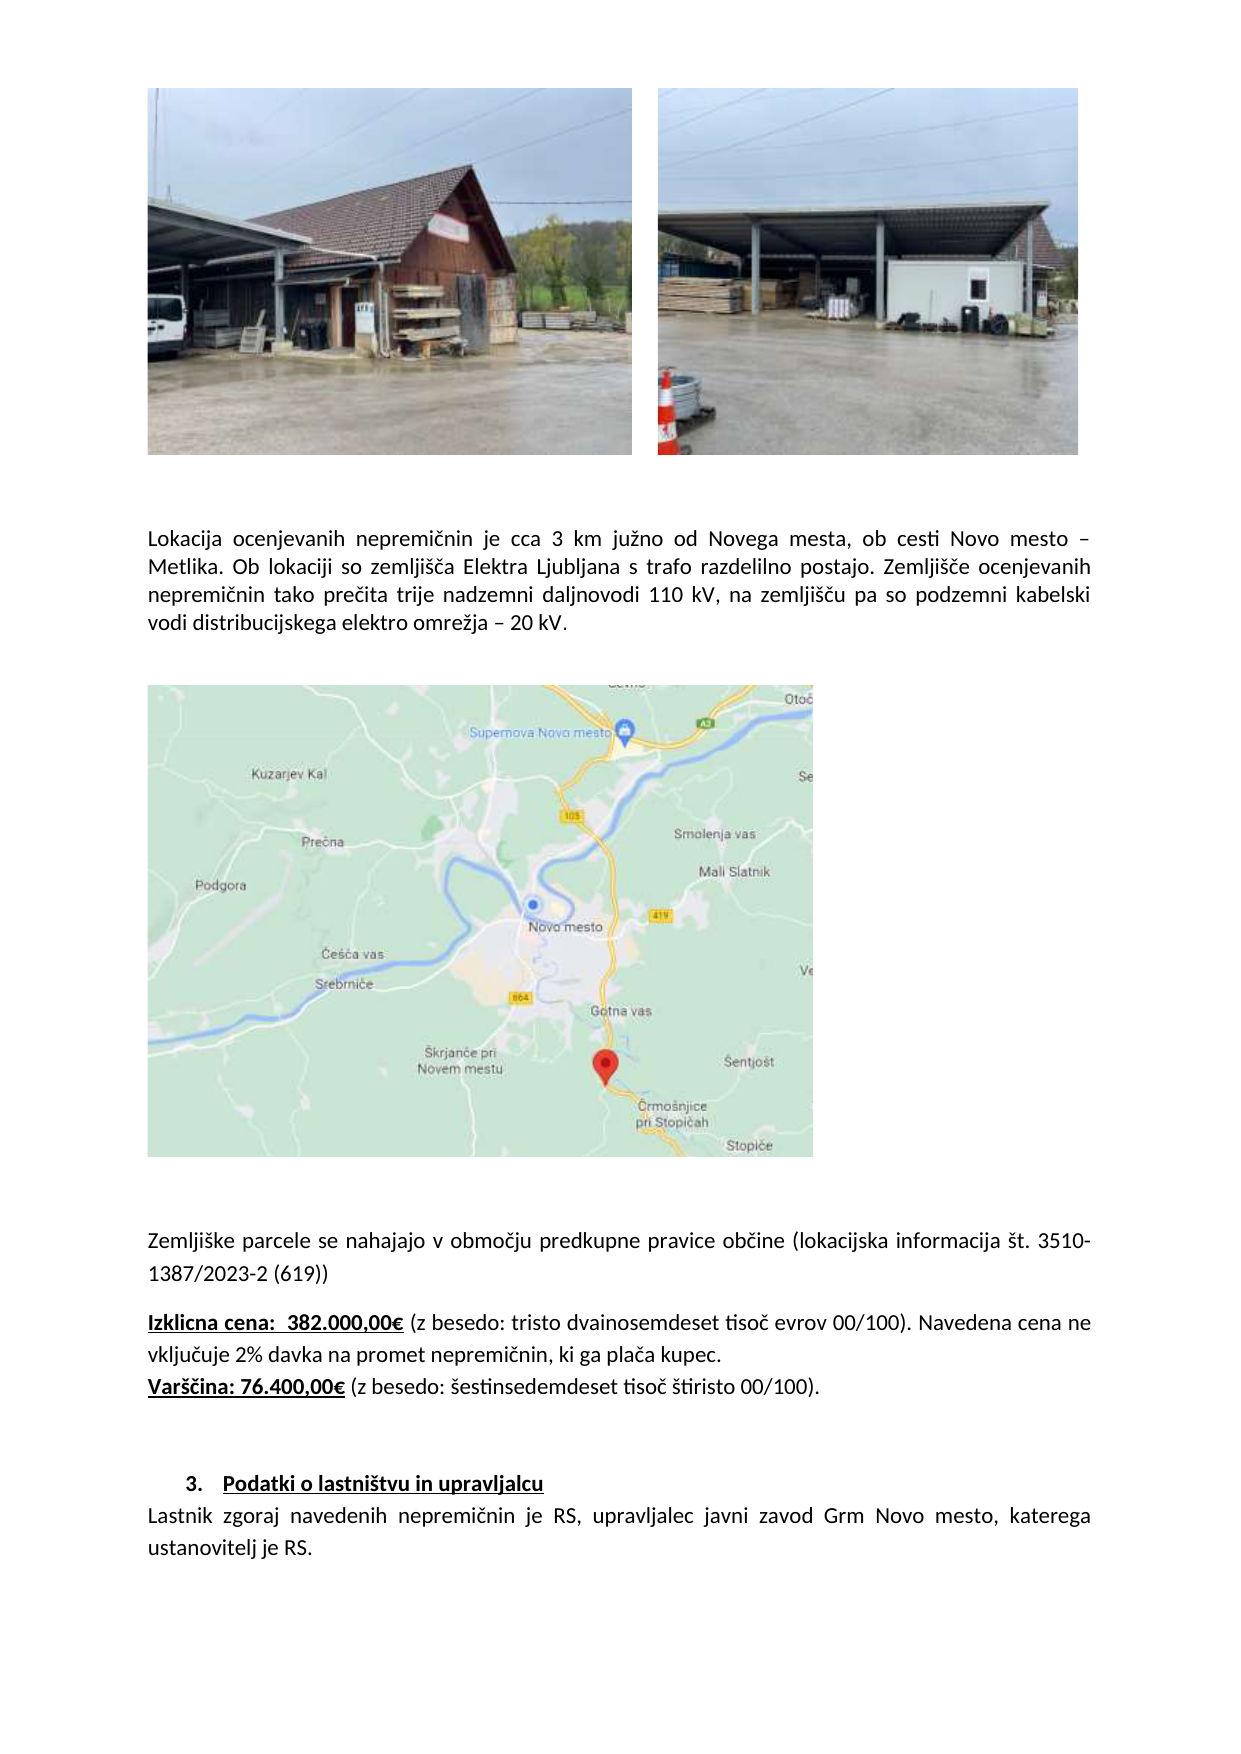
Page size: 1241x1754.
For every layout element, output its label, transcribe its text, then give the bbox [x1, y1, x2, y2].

text Lokacija ocenjevanih nepremičnin je cca 3 km južno od Novega mesta, ob cesti Novo mesto – Metlika. Ob lokaciji so zemljišča Elektra Ljubljana s trafo razdelilno postajo. Zemljišče ocenjevanih nepremičnin tako prečita trije nadzemni daljnovodi 110 kV, na zemljišču pa so podzemni kabelski vodi distribucijskega elektro omrežja – 20 kV. [148, 524, 1093, 637]
text Varščina: 76.400,00€ (z besedo: šestinsedemdeset tisoč štiristo 00/100). [148, 1372, 1093, 1400]
list Podatki o lastništvu in upravljalcu [185, 1469, 1093, 1497]
text Lastnik zgoraj navedenih nepremičnin je RS, upravljalec javni zavod Grm Novo mesto, katerega ustanovitelj je RS. [148, 1501, 1093, 1561]
text Izklicna cena: 382.000,00€ (z besedo: tristo dvainosemdeset tisoč evrov 00/100). Navedena cena ne vključuje 2% davka na promet nepremičnin, ki ga plača kupec. [148, 1308, 1093, 1368]
text Zemljiške parcele se nahajajo v območju predkupne pravice občine (lokacijska informacija št. 3510-1387/2023-2 (619)) [148, 1227, 1093, 1287]
